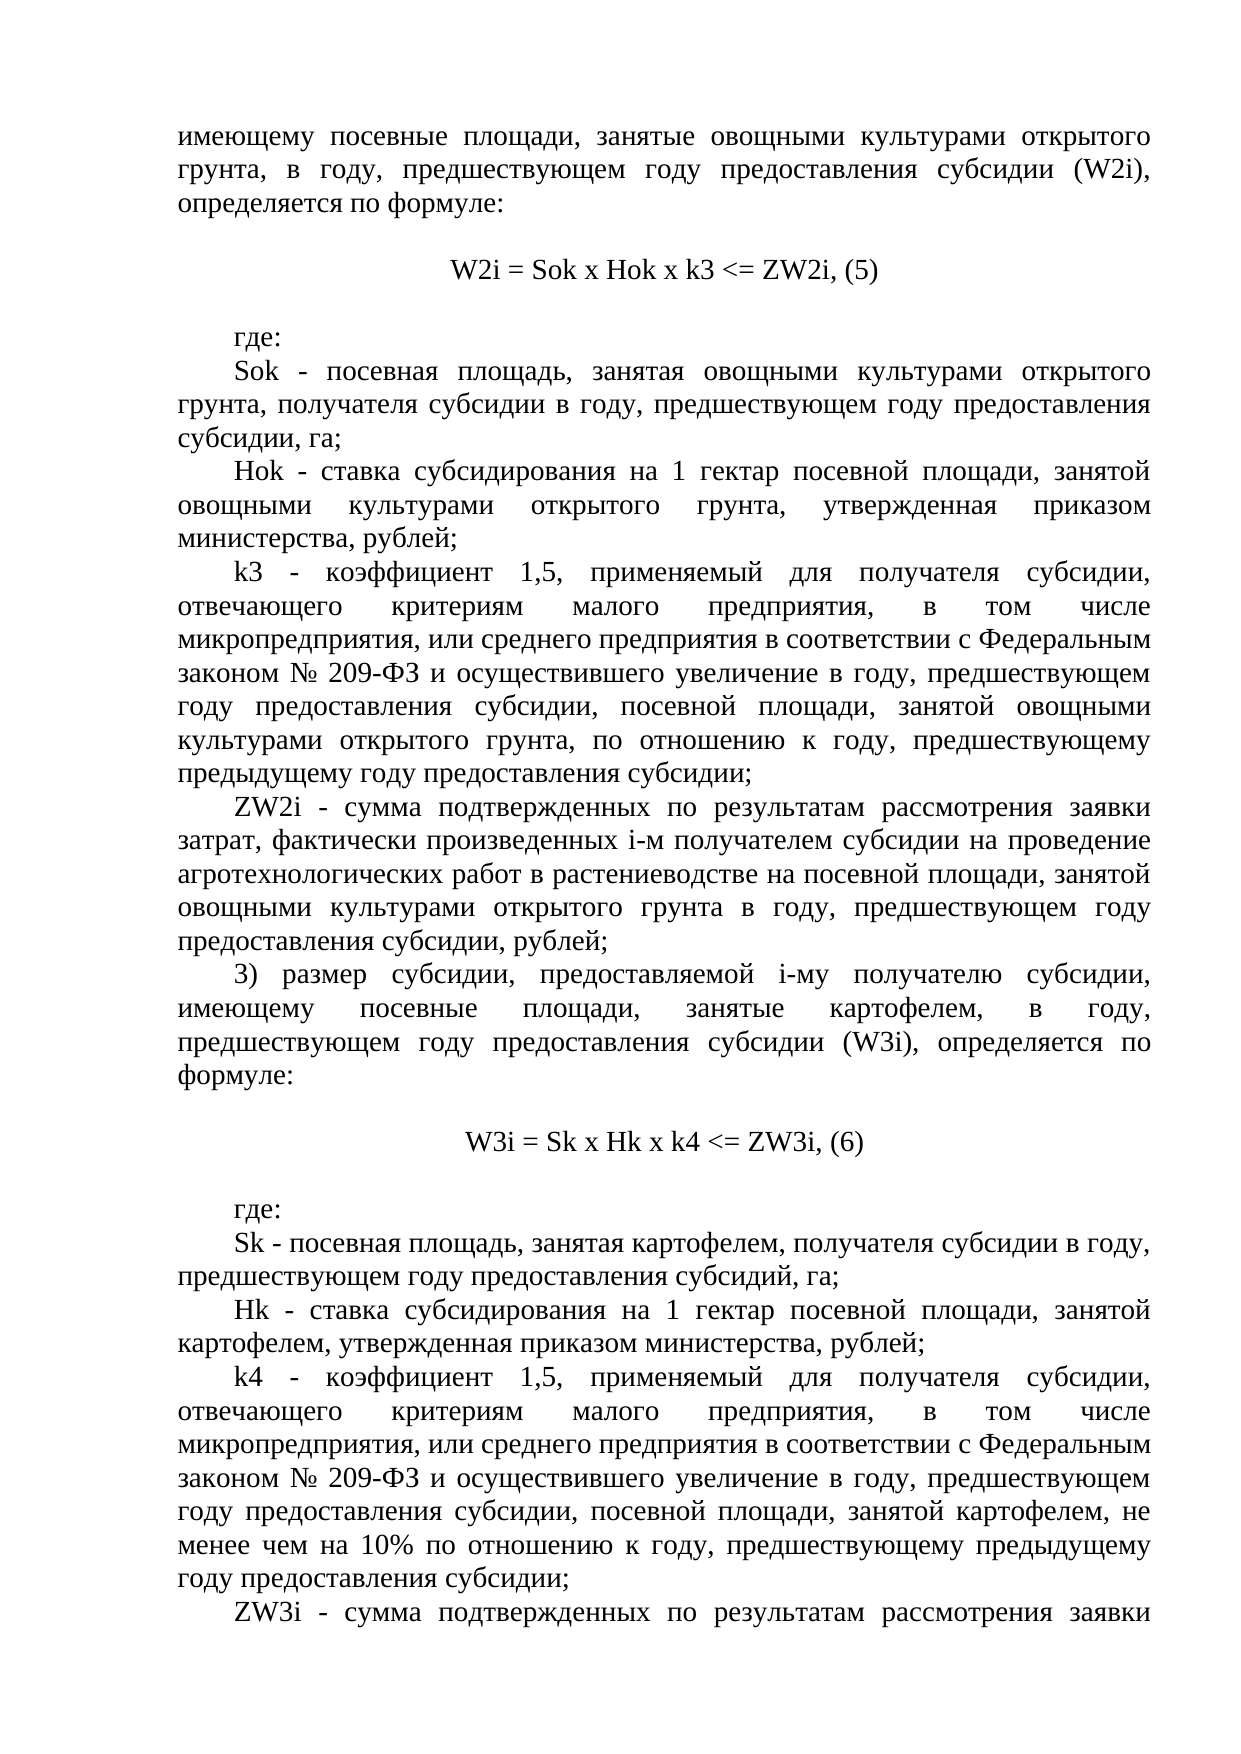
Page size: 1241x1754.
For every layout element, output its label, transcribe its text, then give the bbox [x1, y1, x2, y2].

text ZW2i - сумма подтвержденных по результатам рассмотрения заявки затрат, фактически произведенных i-м получателем субсидии на проведение агротехнологических работ в растениеводстве на посевной площади, занятой овощными культурами открытого грунта в году, предшествующем году предоставления субсидии, рублей; [177, 789, 1152, 957]
text где: [177, 1191, 1152, 1225]
text k3 - коэффициент 1,5, применяемый для получателя субсидии, отвечающего критериям малого предприятия, в том числе микропредприятия, или среднего предприятия в соответствии с Федеральным законом № 209-ФЗ и осуществившего увеличение в году, предшествующем году предоставления субсидии, посевной площади, занятой овощными культурами открытого грунта, по отношению к году, предшествующему предыдущему году предоставления субсидии; [177, 554, 1152, 789]
text Hok - ставка субсидирования на 1 гектар посевной площади, занятой овощными культурами открытого грунта, утвержденная приказом министерства, рублей; [177, 453, 1152, 554]
text Sok - посевная площадь, занятая овощными культурами открытого грунта, получателя субсидии в году, предшествующем году предоставления субсидии, га; [177, 353, 1152, 453]
text W3i = Sk x Hk x k4 <= ZW3i, (6) [177, 1124, 1152, 1158]
text k4 - коэффициент 1,5, применяемый для получателя субсидии, отвечающего критериям малого предприятия, в том числе микропредприятия, или среднего предприятия в соответствии с Федеральным законом № 209-ФЗ и осуществившего увеличение в году, предшествующем году предоставления субсидии, посевной площади, занятой картофелем, не менее чем на 10% по отношению к году, предшествующему предыдущему году предоставления субсидии; [177, 1359, 1152, 1594]
text где: [177, 319, 1152, 353]
text Sk - посевная площадь, занятая картофелем, получателя субсидии в году, предшествующем году предоставления субсидий, га; [177, 1225, 1152, 1292]
text W2i = Sok x Hok x k3 <= ZW2i, (5) [177, 252, 1152, 286]
text 3) размер субсидии, предоставляемой i-му получателю субсидии, имеющему посевные площади, занятые картофелем, в году, предшествующем году предоставления субсидии (W3i), определяется по формуле: [177, 957, 1152, 1091]
text Hk - ставка субсидирования на 1 гектар посевной площади, занятой картофелем, утвержденная приказом министерства, рублей; [177, 1292, 1152, 1359]
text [177, 118, 1152, 219]
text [177, 1594, 1152, 1627]
